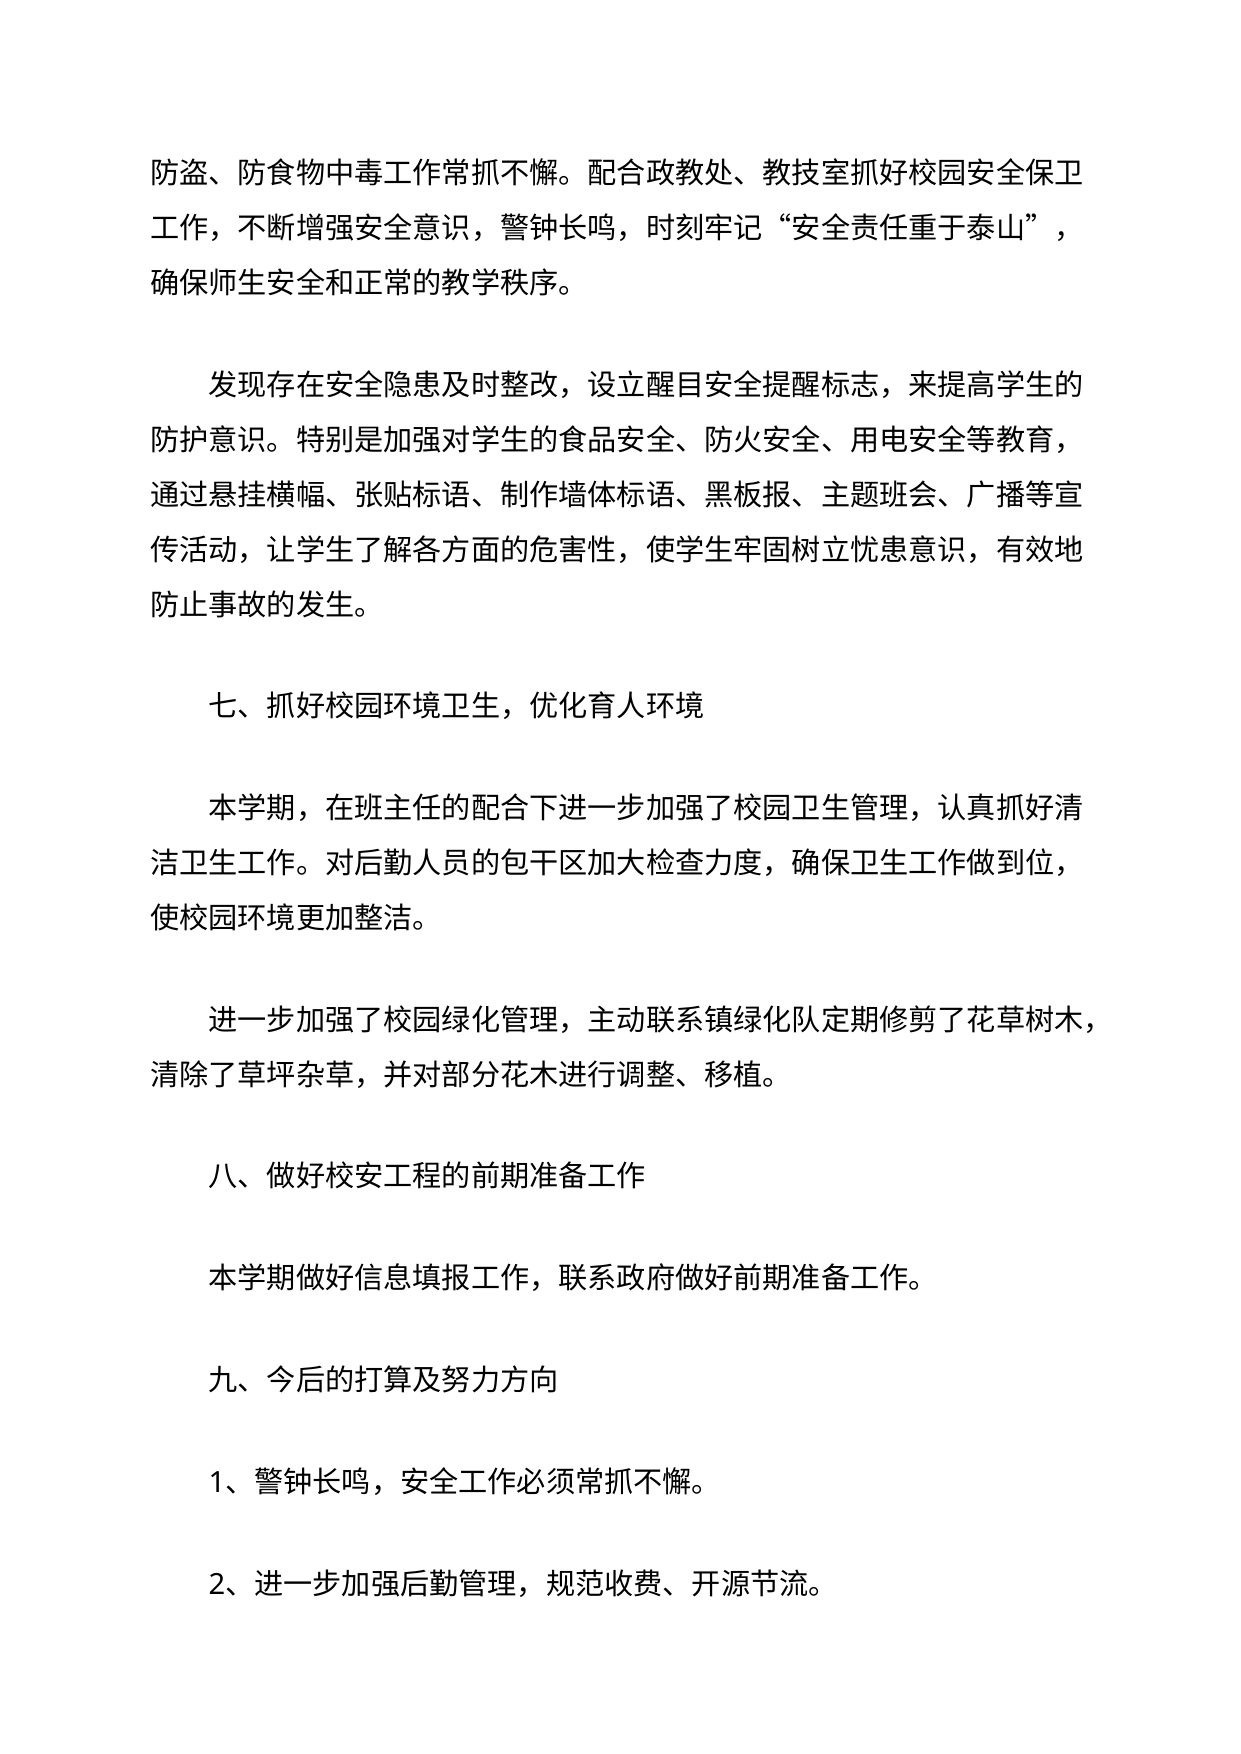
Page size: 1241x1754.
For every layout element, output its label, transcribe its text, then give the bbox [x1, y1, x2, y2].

text 九、今后的打算及努力方向 [150, 1356, 1090, 1399]
text 进一步加强了校园绿化管理，主动联系镇绿化队定期修剪了花草树木，清除了草坪杂草，并对部分花木进行调整、移植。 [150, 996, 1090, 1093]
text 本学期，在班主任的配合下进一步加强了校园卫生管理，认真抓好清洁卫生工作。对后勤人员的包干区加大检查力度，确保卫生工作做到位，使校园环境更加整洁。 [150, 785, 1090, 937]
text 1、警钟长鸣，安全工作必须常抓不懈。 [150, 1458, 1090, 1501]
text 八、做好校安工程的前期准备工作 [150, 1153, 1090, 1195]
text 发现存在安全隐患及时整改，设立醒目安全提醒标志，来提高学生的防护意识。特别是加强对学生的食品安全、防火安全、用电安全等教育，通过悬挂横幅、张贴标语、制作墙体标语、黑板报、主题班会、广播等宣传活动，让学生了解各方面的危害性，使学生牢固树立忧患意识，有效地防止事故的发生。 [150, 362, 1090, 623]
text 本学期做好信息填报工作，联系政府做好前期准备工作。 [150, 1255, 1090, 1297]
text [150, 150, 1090, 302]
text 七、抓好校园环境卫生，优化育人环境 [150, 683, 1090, 725]
text 2、进一步加强后勤管理，规范收费、开源节流。 [150, 1560, 1090, 1603]
